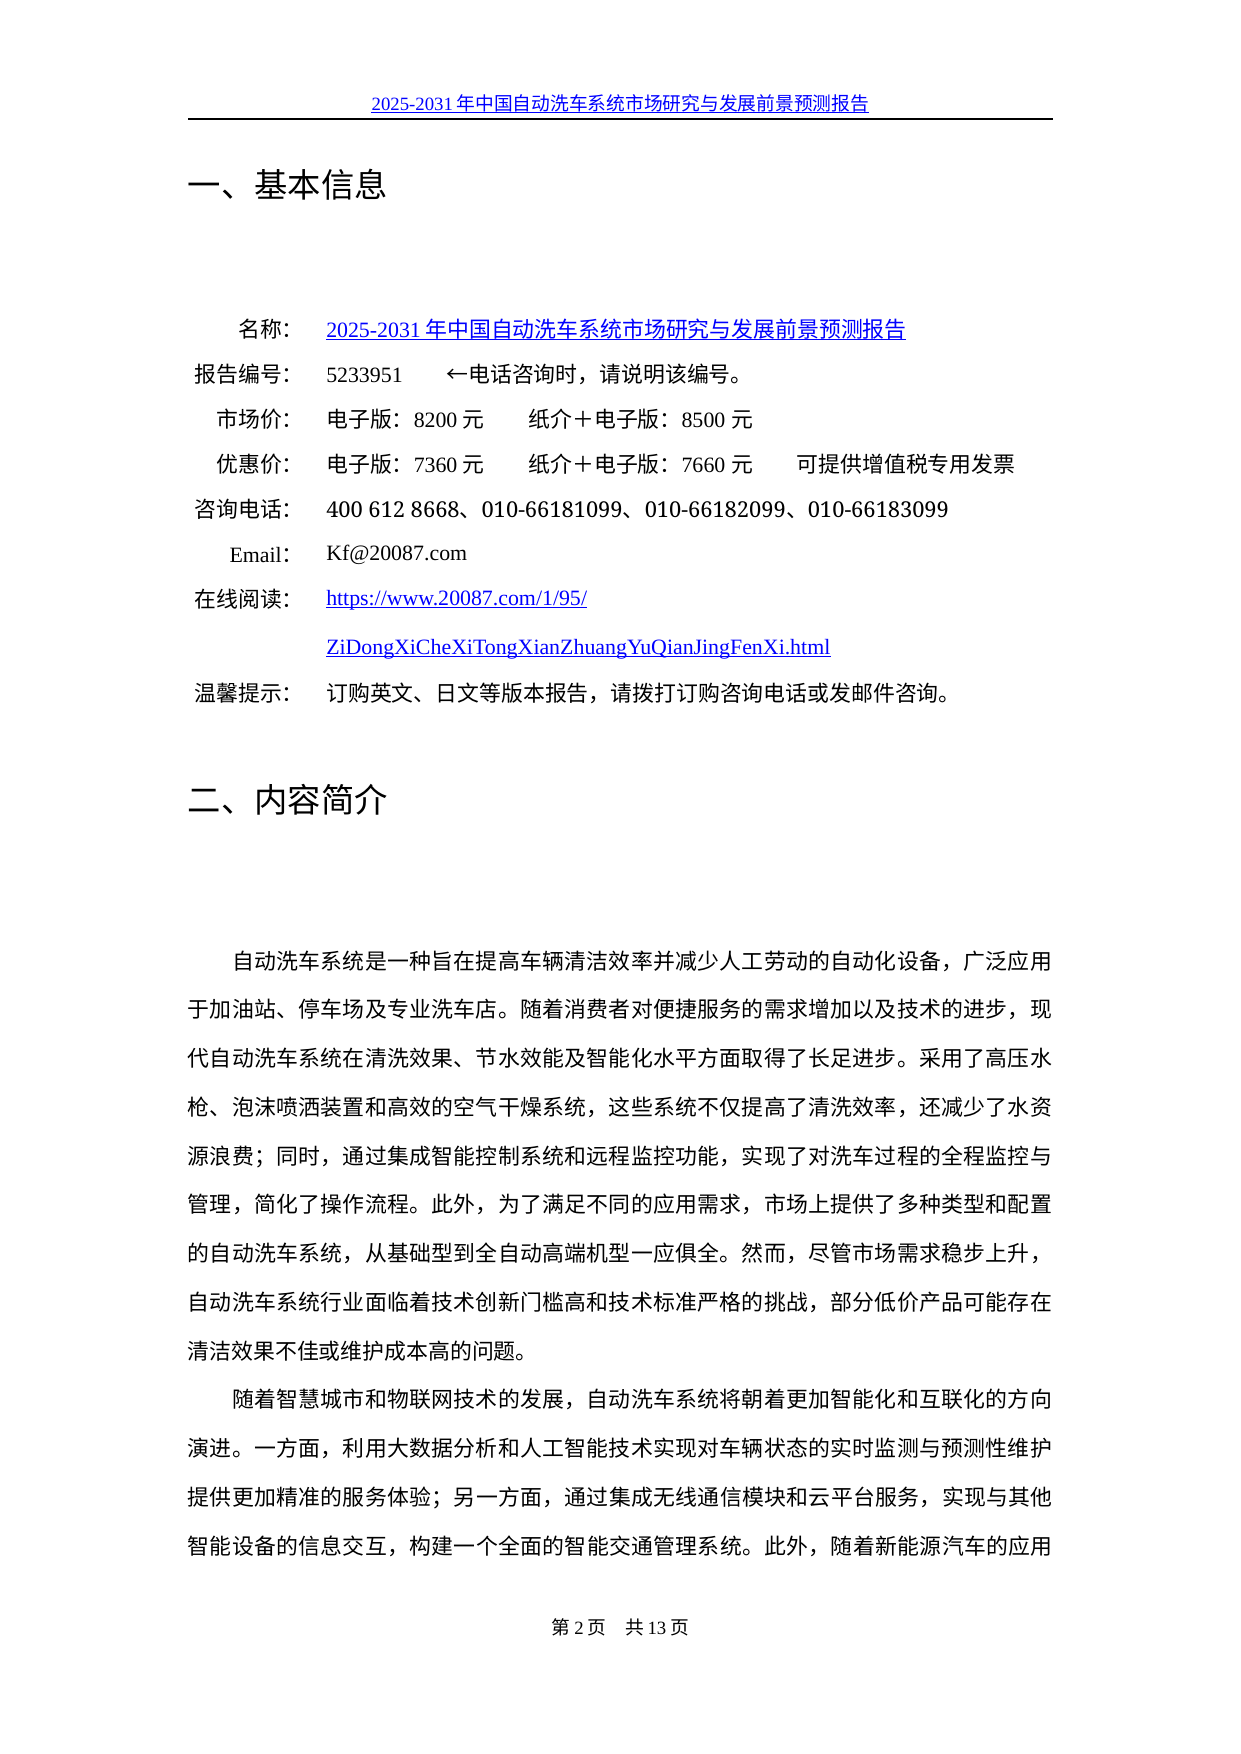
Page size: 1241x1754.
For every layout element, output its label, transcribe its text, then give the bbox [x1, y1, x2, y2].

table_cell 电子版：7360 元 纸介＋电子版：7660 元 可提供增值税专用发票 [315, 447, 1073, 492]
table_header 2025-2031年中国自动洗车系统市场研究与发展前景预测报告 [315, 312, 1073, 357]
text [187, 943, 1053, 1561]
table_cell 在线阅读： [167, 582, 315, 675]
table_header 名称： [167, 312, 315, 357]
table_cell 咨询电话： [167, 492, 315, 537]
table_cell 优惠价： [167, 447, 315, 492]
table_cell 400 612 8668、010-66181099、010-66182099、010-66183099 [315, 492, 1073, 537]
table_cell 温馨提示： [167, 675, 315, 720]
table_cell 订购英文、日文等版本报告，请拨打订购咨询电话或发邮件咨询。 [315, 675, 1073, 720]
table_cell [315, 582, 1073, 675]
table_cell 电子版：8200 元 纸介＋电子版：8500 元 [315, 402, 1073, 447]
table_cell Email： [167, 537, 315, 582]
table_cell 市场价： [167, 402, 315, 447]
title 二、内容简介 [187, 766, 1053, 831]
table_cell Kf@20087.com [315, 537, 1073, 582]
title 一、基本信息 [187, 150, 1053, 215]
table_cell 5233951 ←电话咨询时，请说明该编号。 [315, 357, 1073, 402]
table_cell 报告编号： [167, 357, 315, 402]
